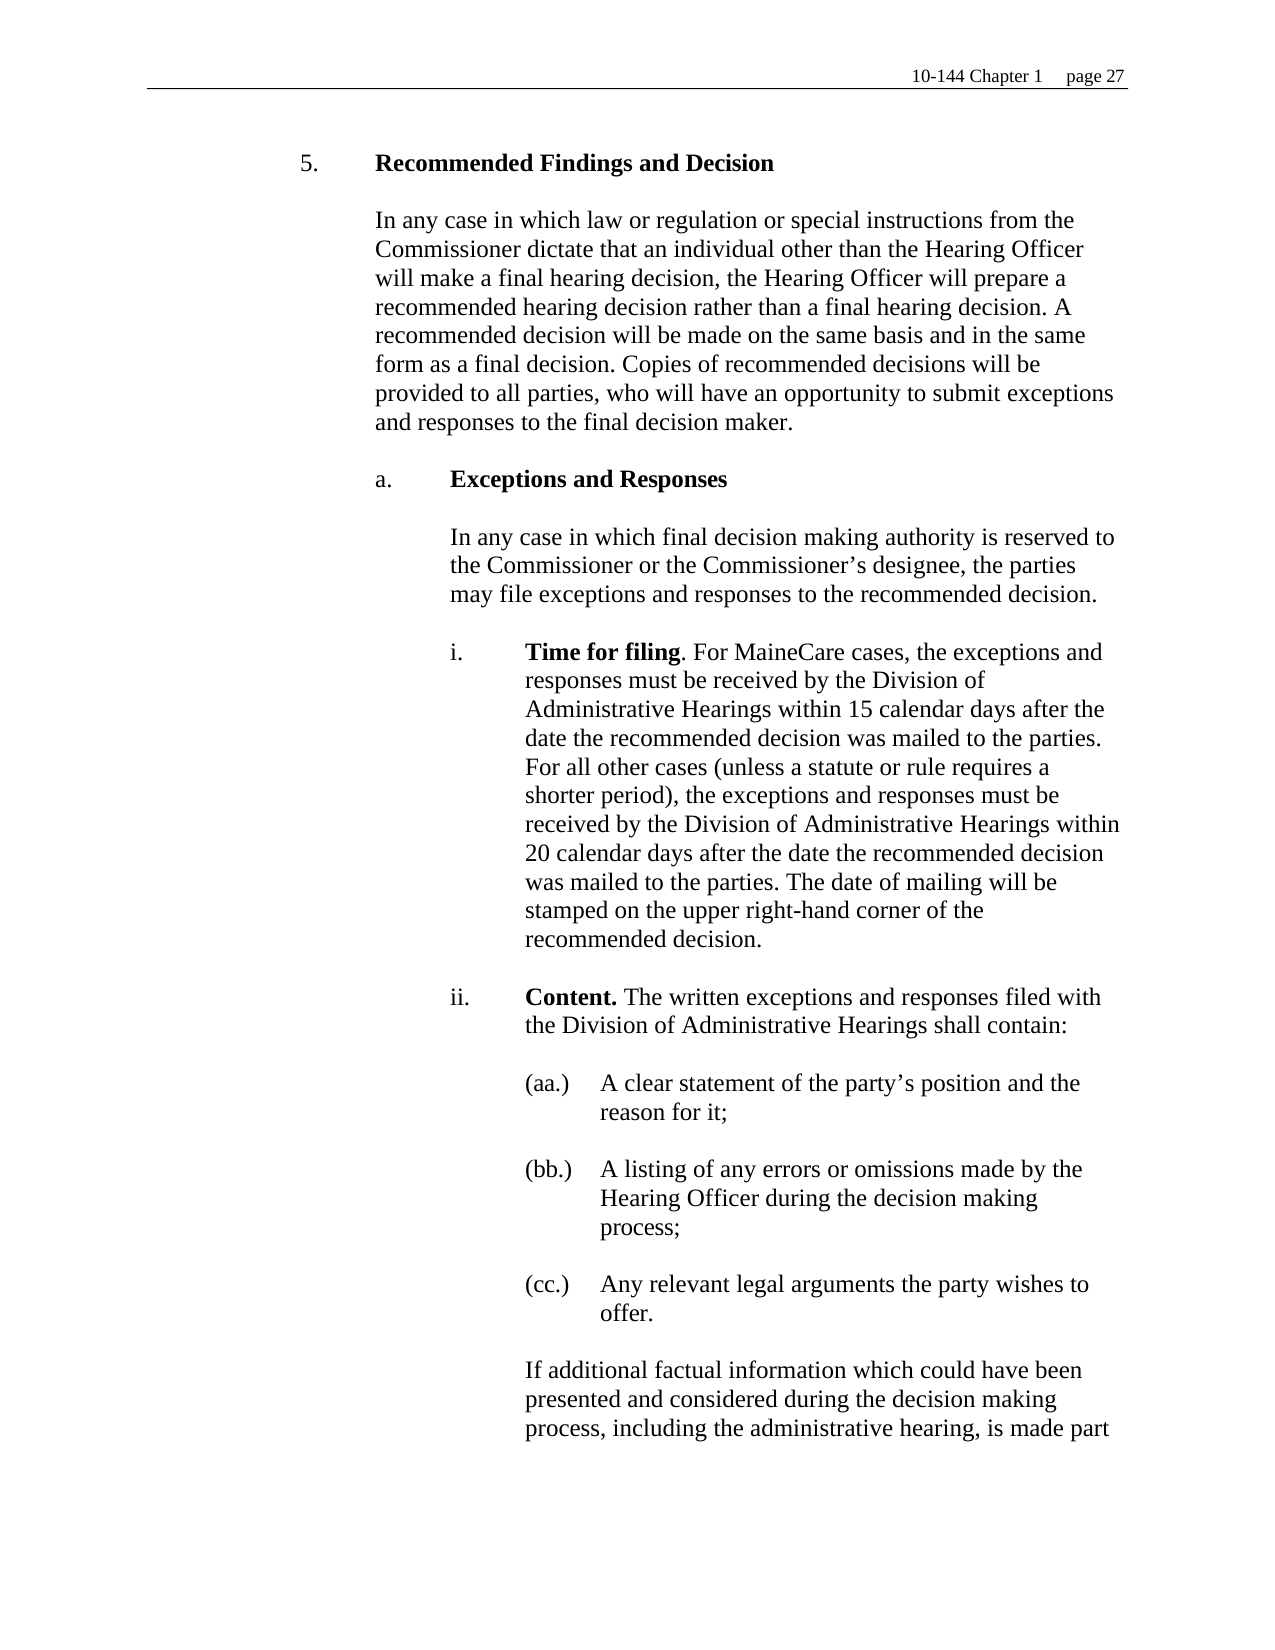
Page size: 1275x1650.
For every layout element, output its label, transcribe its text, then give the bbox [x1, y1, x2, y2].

list Time for filing. For MaineCare cases, the exceptions and responses must be received by the Division of Administrative Hearings within 15 calendar days after the date the recommended decision was mailed to the parties. For all other cases (unless a statute or rule requires a shorter period), the exceptions and responses must be received by the Division of Administrative Hearings within 20 calendar days after the date the recommended decision was mailed to the parties. The date of mailing will be stamped on the upper right-hand corner of the recommended decision. [450, 637, 1120, 953]
list Content. The written exceptions and responses filed with the Division of Administrative Hearings shall contain: [450, 982, 1101, 1039]
text In any case in which law or regulation or special instructions from the Commissioner dictate that an individual other than the Hearing Officer will make a final hearing decision, the Hearing Officer will prepare a recommended hearing decision rather than a final hearing decision. A recommended decision will be made on the same basis and in the same form as a final decision. Copies of recommended decisions will be provided to all parties, who will have an opportunity to submit exceptions and responses to the final decision maker. [375, 205, 1121, 435]
text In any case in which final decision making authority is reserved to the Commissioner or the Commissioner’s designee, the parties may file exceptions and responses to the recommended decision. [450, 522, 1114, 608]
text If additional factual information which could have been presented and considered during the decision making process, including the administrative hearing, is made part [525, 1356, 1121, 1442]
text (bb.) A listing of any errors or omissions made by the Hearing Officer during the decision making process; [525, 1154, 1083, 1241]
text (cc.) Any relevant legal arguments the party wishes to offer. [525, 1269, 1089, 1327]
subtitle Recommended Findings and Decision [300, 148, 1154, 177]
text (aa.) A clear statement of the party’s position and the reason for it; [525, 1068, 1081, 1126]
subtitle Exceptions and Responses [375, 464, 1154, 493]
